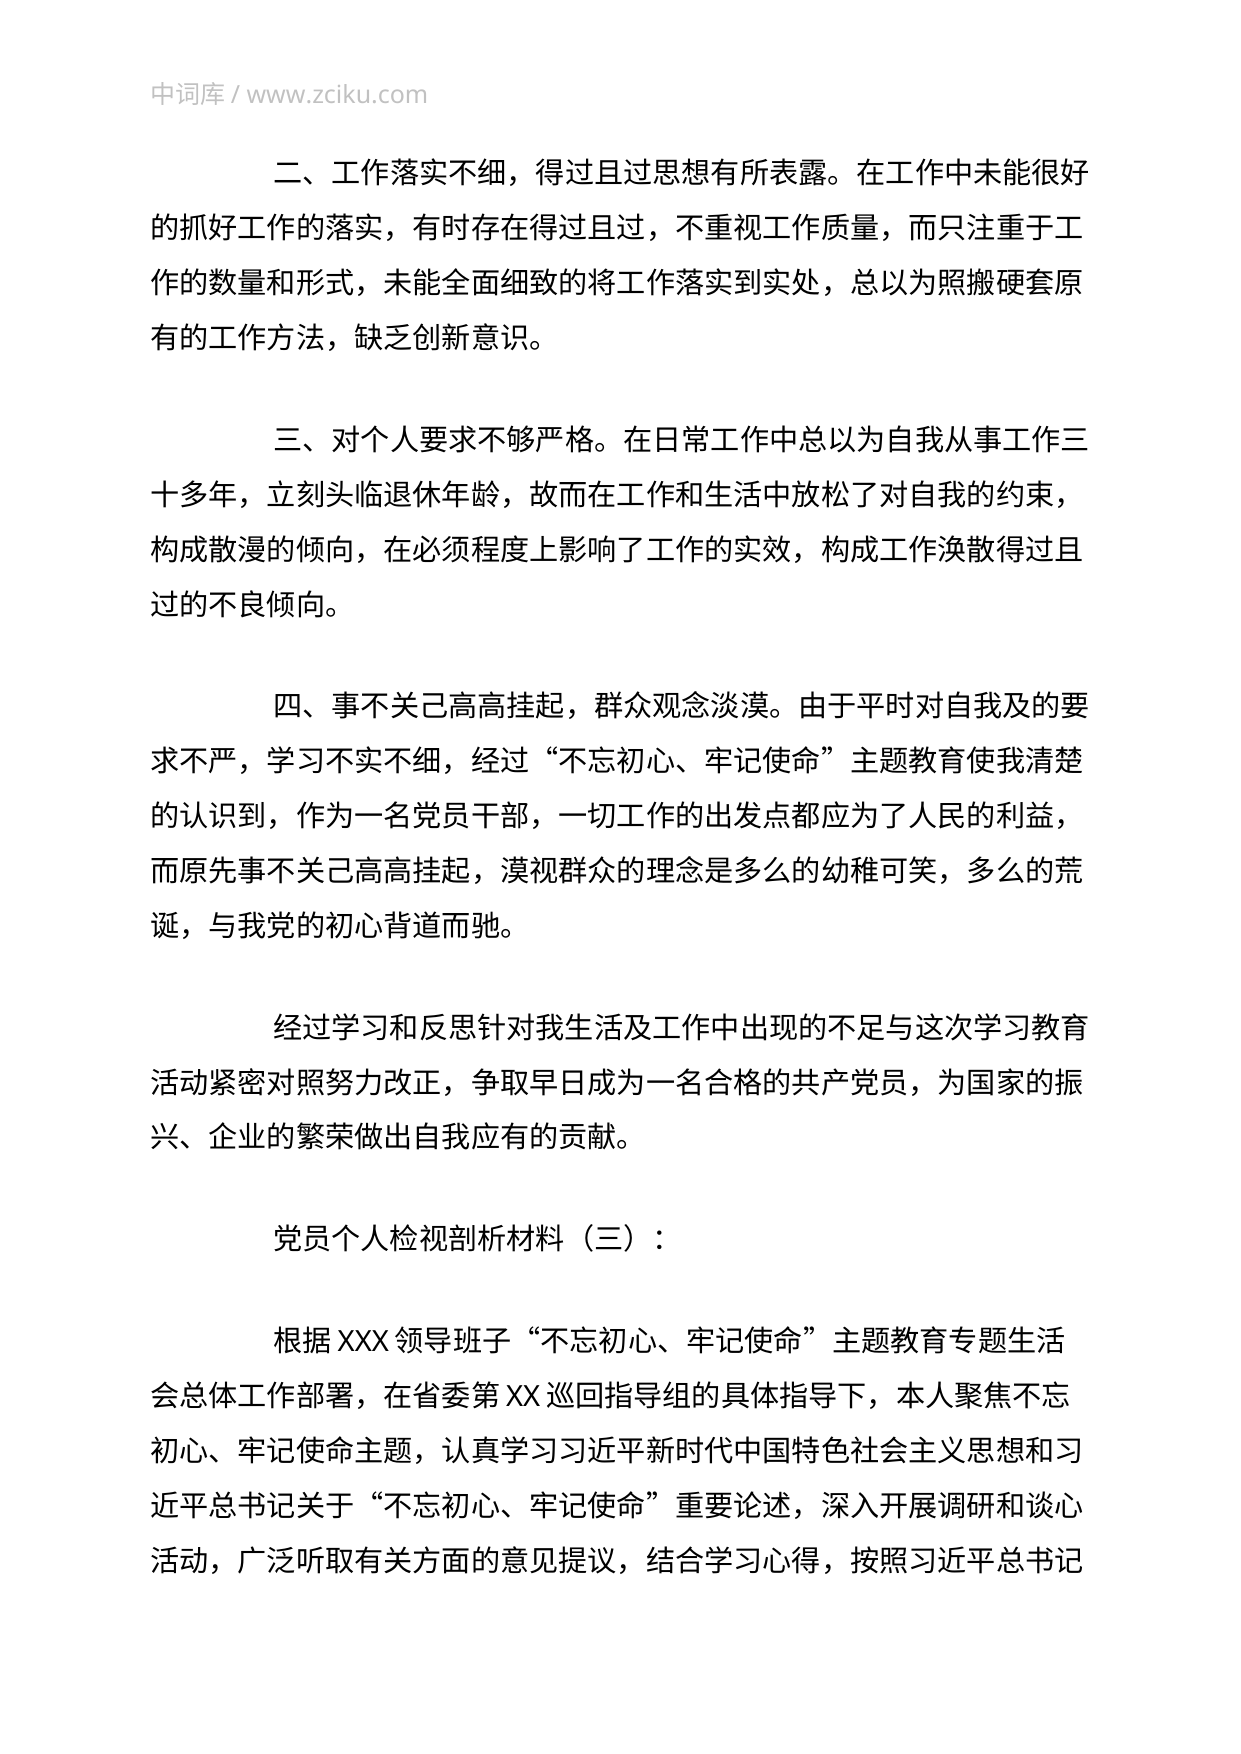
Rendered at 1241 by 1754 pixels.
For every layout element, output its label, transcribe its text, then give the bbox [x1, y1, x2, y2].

text 二、工作落实不细，得过且过思想有所表露。在工作中未能很好的抓好工作的落实，有时存在得过且过，不重视工作质量，而只注重于工作的数量和形式，未能全面细致的将工作落实到实处，总以为照搬硬套原有的工作方法，缺乏创新意识。 [150, 150, 1090, 357]
text 四、事不关己高高挂起，群众观念淡漠。由于平时对自我及的要求不严，学习不实不细，经过“不忘初心、牢记使命”主题教育使我清楚的认识到，作为一名党员干部，一切工作的出发点都应为了人民的利益，而原先事不关己高高挂起，漠视群众的理念是多么的幼稚可笑，多么的荒诞，与我党的初心背道而驰。 [150, 683, 1090, 945]
text 经过学习和反思针对我生活及工作中出现的不足与这次学习教育活动紧密对照努力改正，争取早日成为一名合格的共产党员，为国家的振兴、企业的繁荣做出自我应有的贡献。 [150, 1004, 1090, 1156]
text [150, 1318, 1090, 1580]
text 党员个人检视剖析材料（三）： [150, 1216, 1090, 1258]
text 三、对个人要求不够严格。在日常工作中总以为自我从事工作三十多年，立刻头临退休年龄，故而在工作和生活中放松了对自我的约束，构成散漫的倾向，在必须程度上影响了工作的实效，构成工作涣散得过且过的不良倾向。 [150, 416, 1090, 623]
